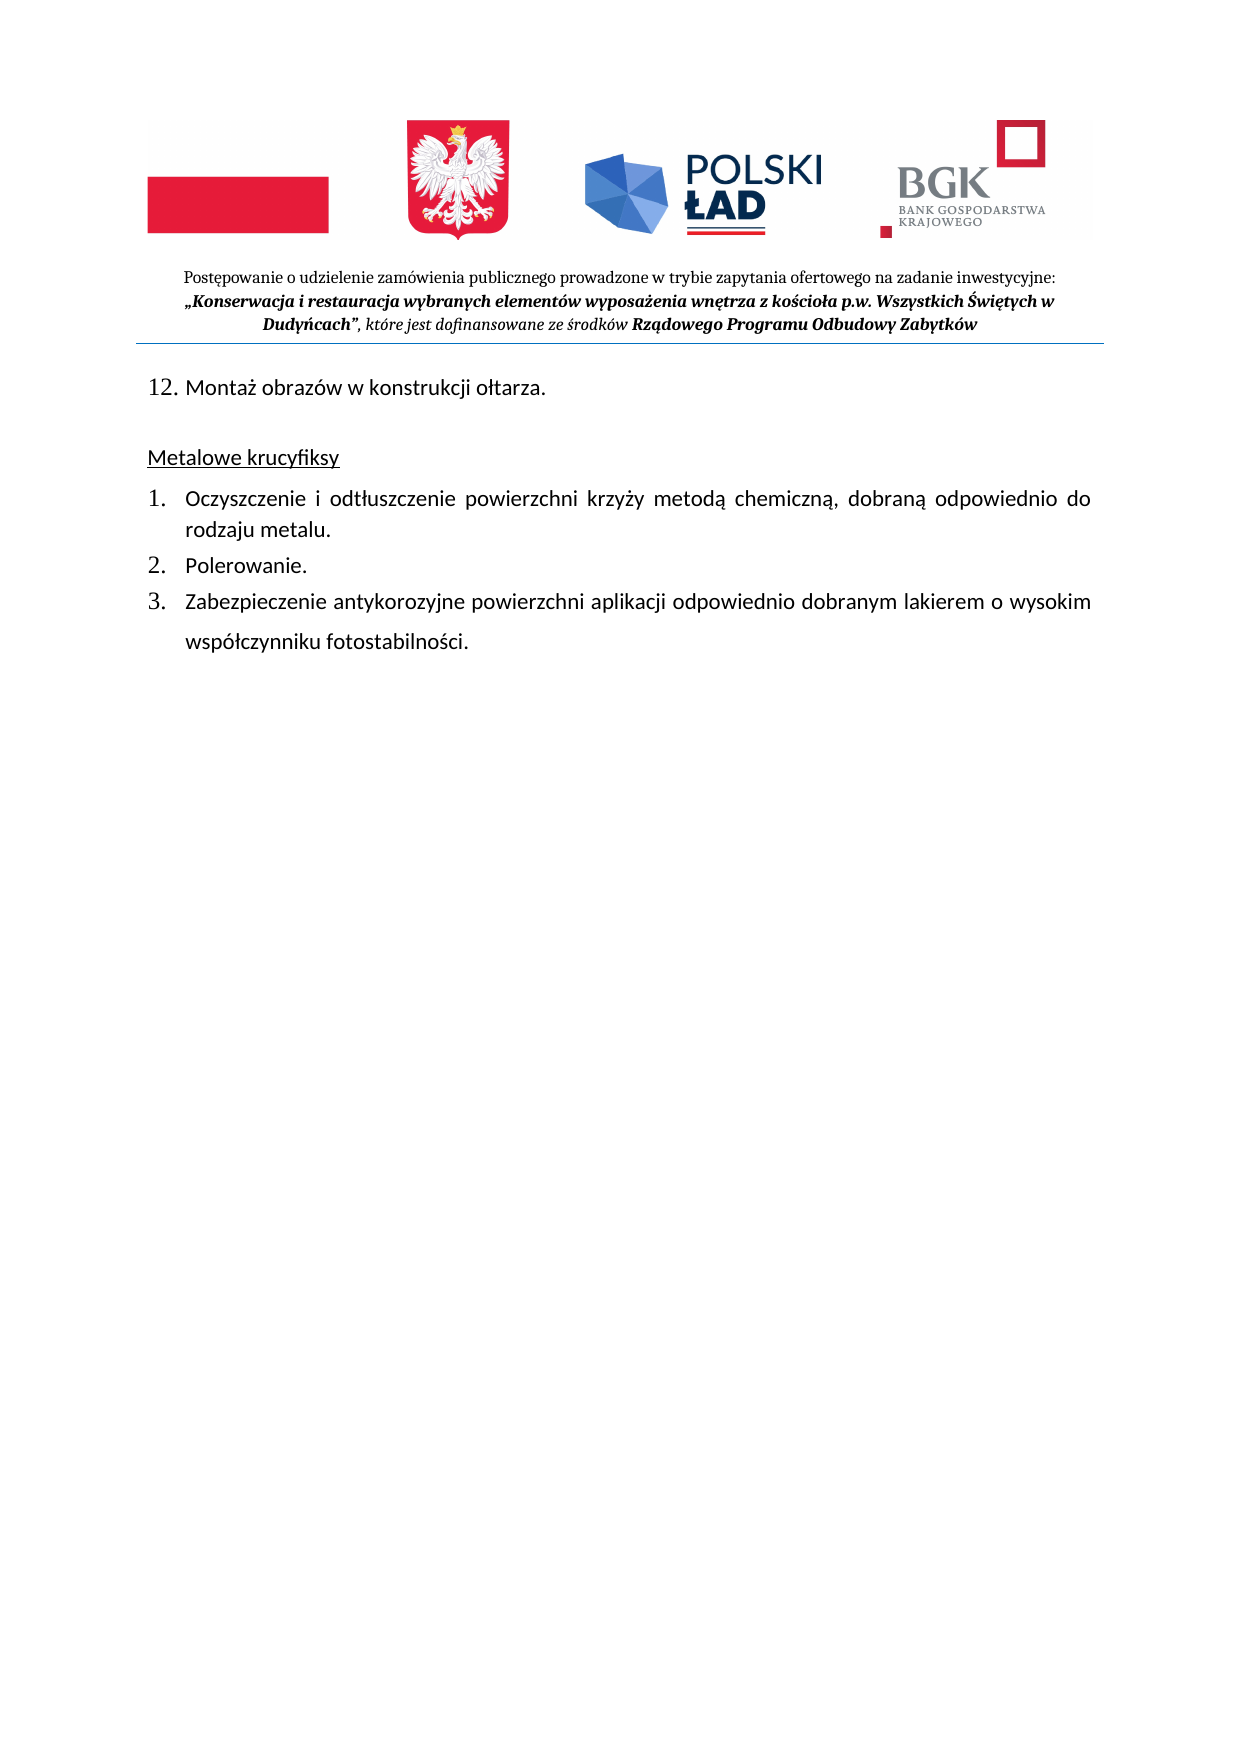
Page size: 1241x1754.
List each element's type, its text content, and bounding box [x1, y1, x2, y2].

list Oczyszczenie i odtłuszczenie powierzchni krzyży metodą chemiczną, dobraną odpowiednio do rodzaju metalu. [148, 483, 1093, 543]
picture [147, 120, 1093, 240]
list Zabezpieczenie antykorozyjne powierzchni aplikacji odpowiednio dobranym lakierem o wysokim współczynniku fotostabilności. [148, 586, 1093, 655]
list Polerowanie. [148, 550, 1093, 579]
list Montaż obrazów w konstrukcji ołtarza. [148, 372, 1093, 401]
text Metalowe krucyfiksy [147, 443, 1093, 471]
